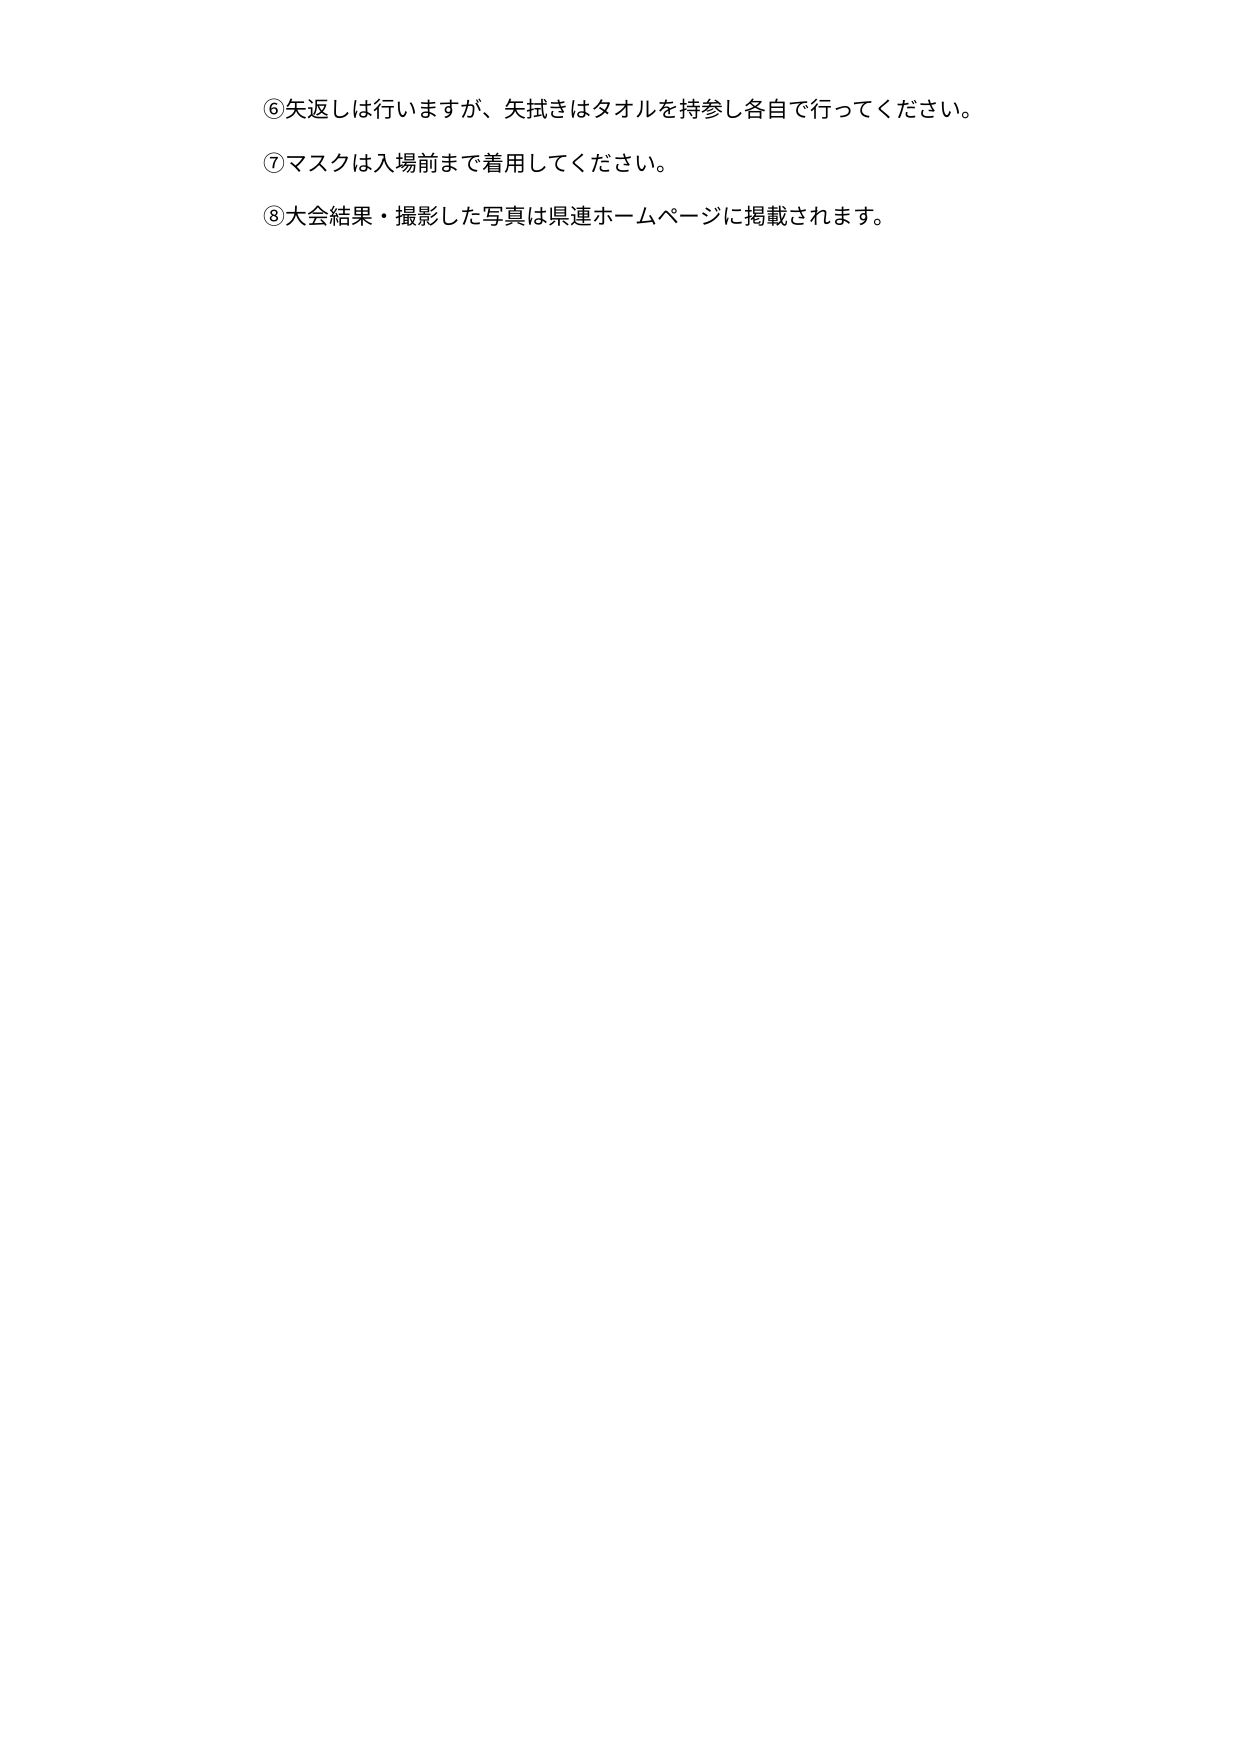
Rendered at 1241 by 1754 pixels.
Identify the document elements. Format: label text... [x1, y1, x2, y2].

text ⑦マスクは入場前まで着用してください。 [89, 143, 1063, 180]
text ⑥矢返しは行いますが、矢拭きはタオルを持参し各自で行ってください。 [89, 89, 1063, 127]
text ⑧大会結果・撮影した写真は県連ホームページに掲載されます。 [89, 196, 1063, 234]
